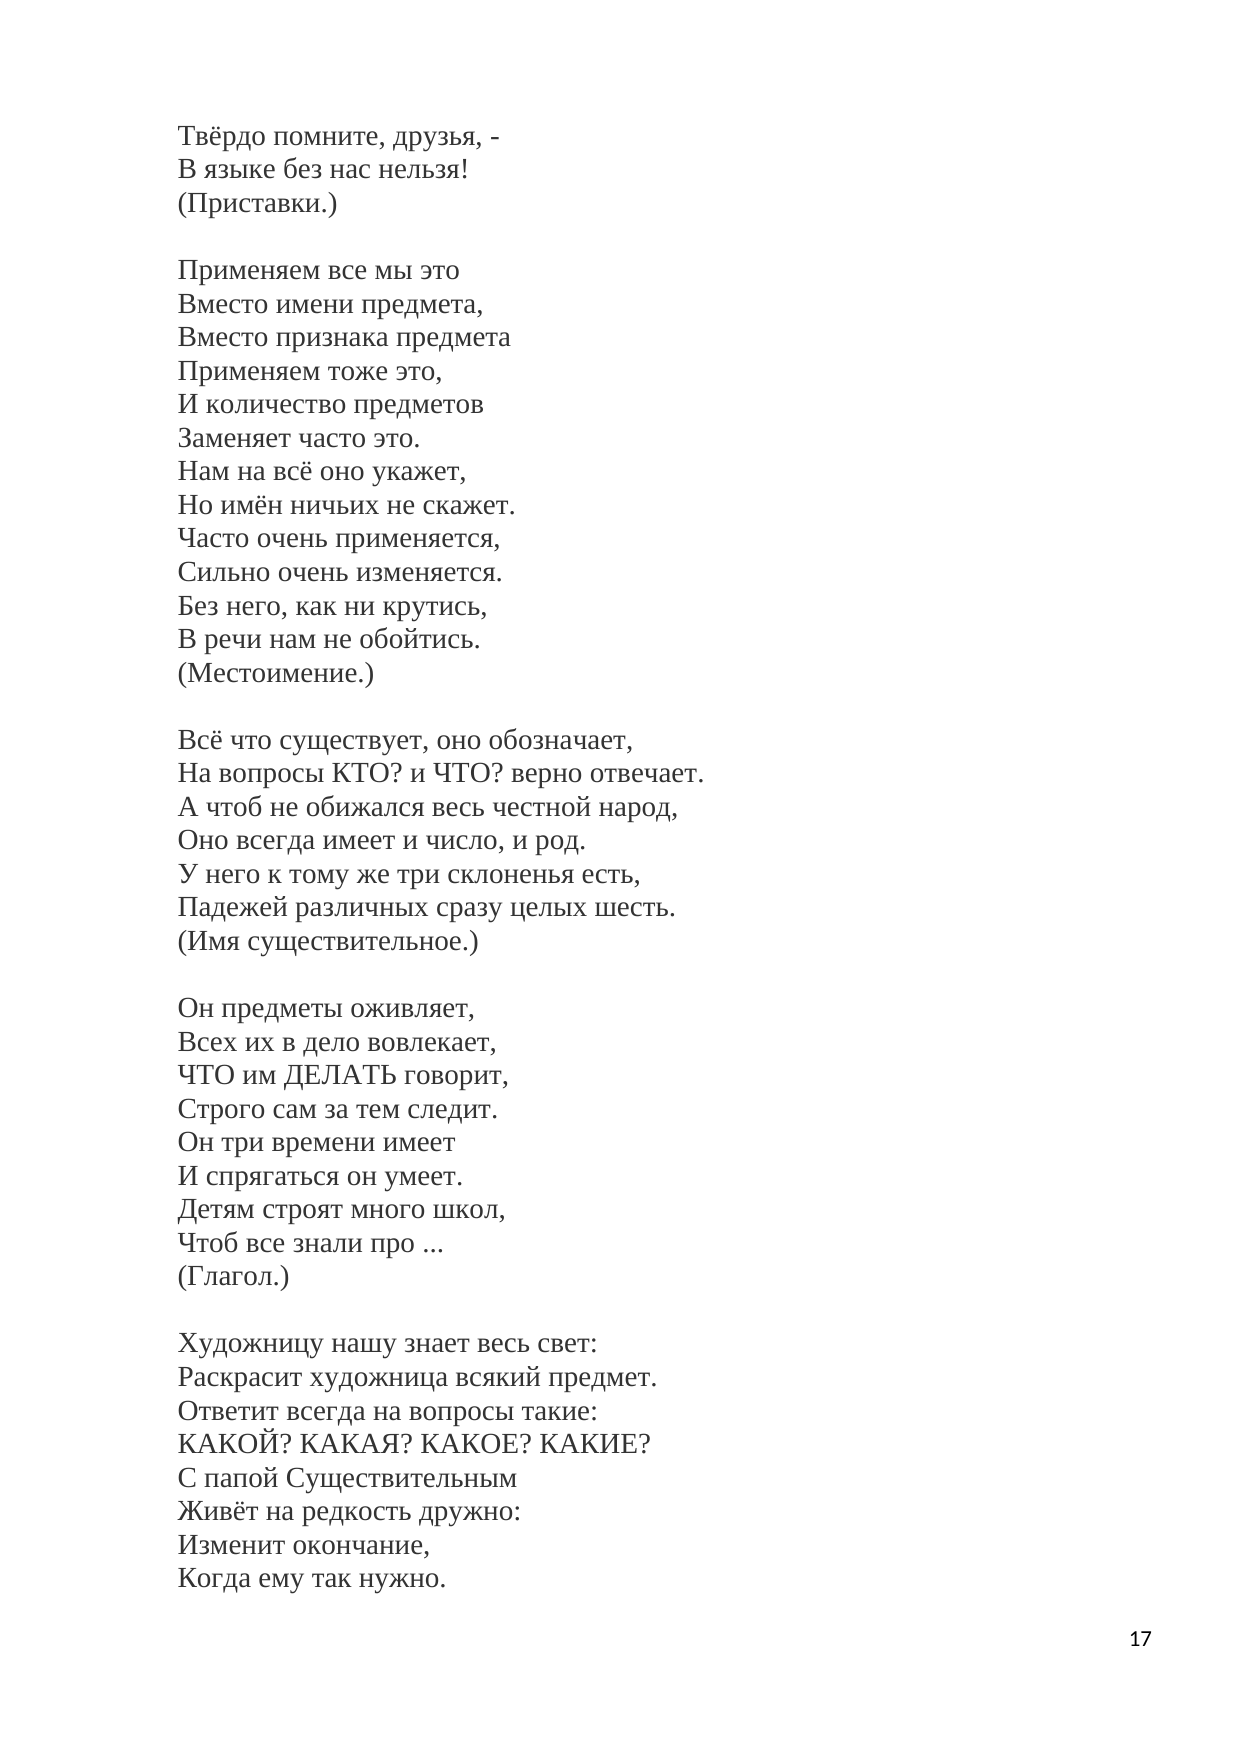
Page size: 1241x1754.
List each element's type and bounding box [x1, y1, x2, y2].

text [177, 118, 1152, 1594]
